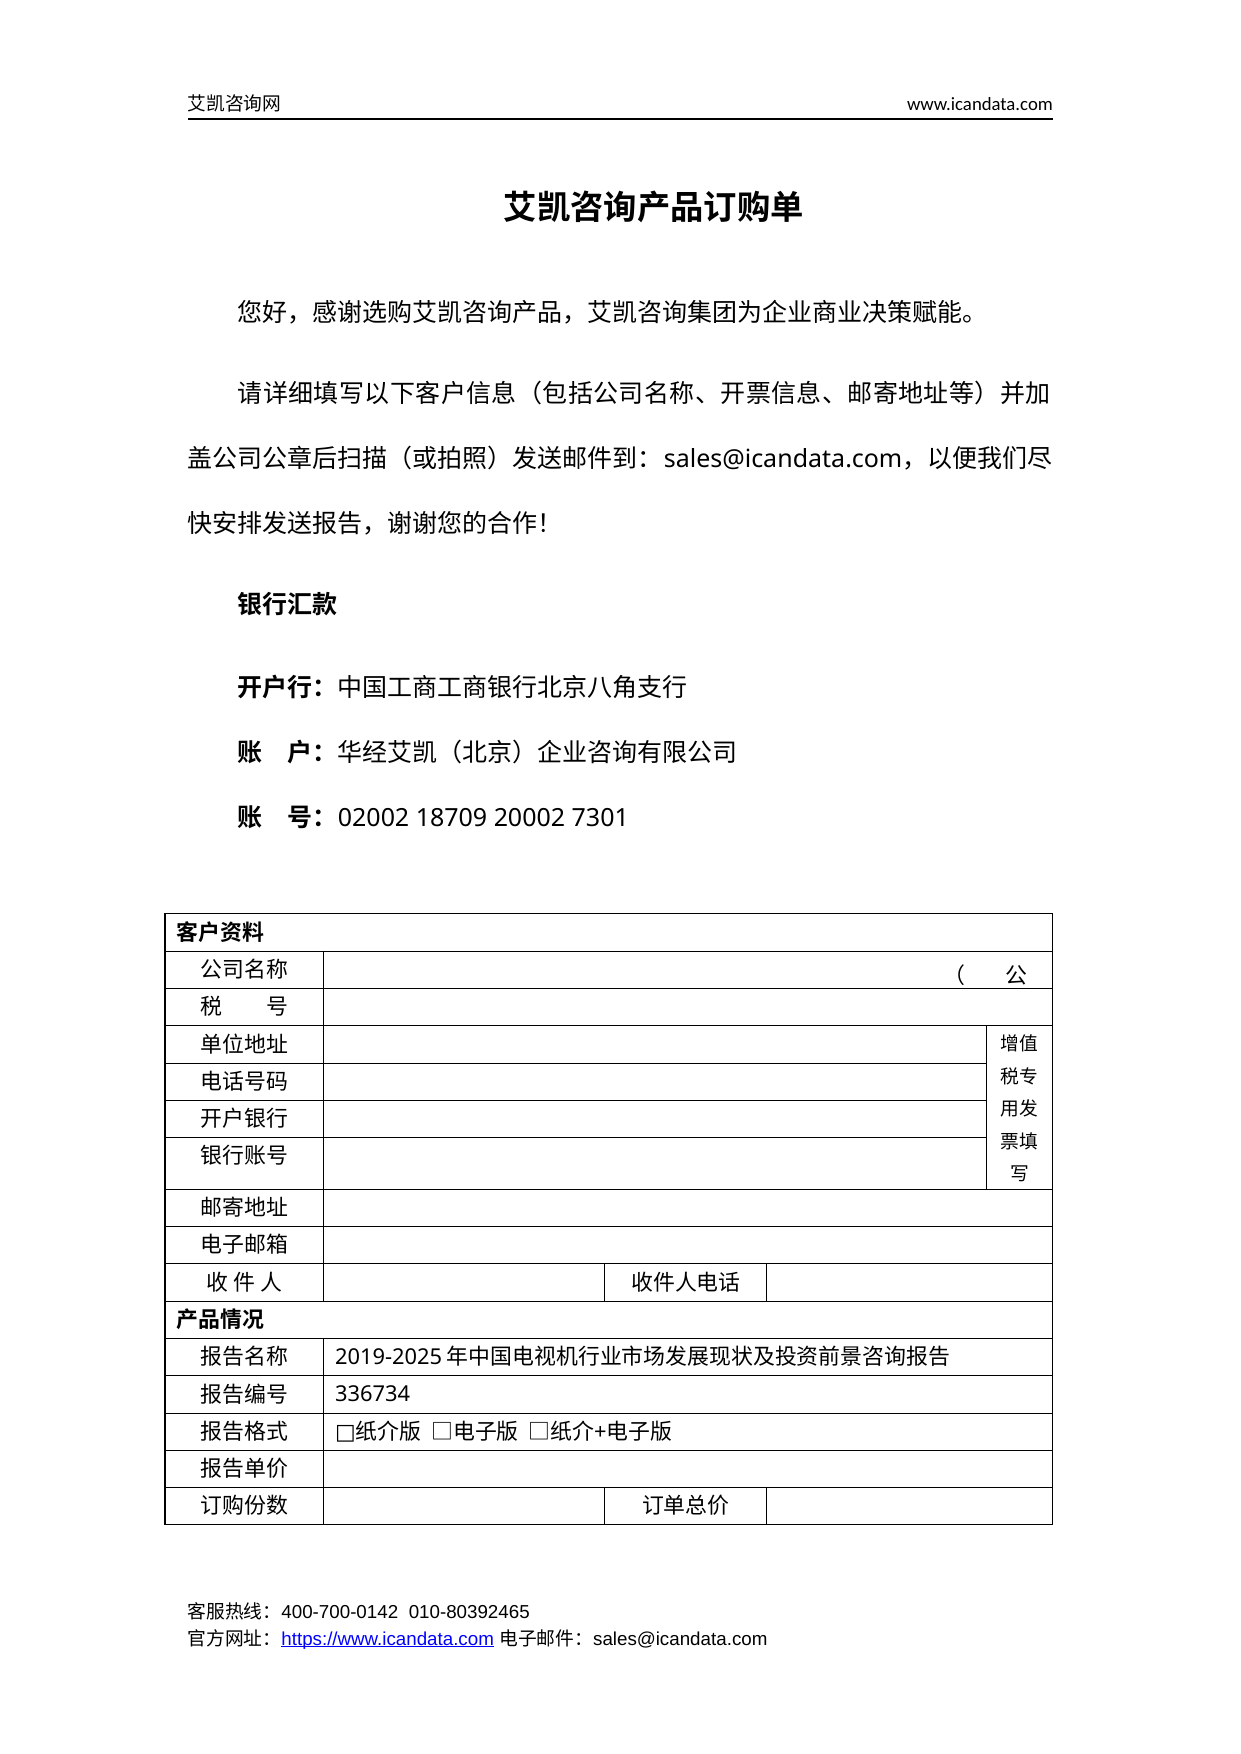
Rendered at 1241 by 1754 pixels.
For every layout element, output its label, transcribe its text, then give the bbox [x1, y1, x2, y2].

table_cell 产品情况 [166, 1302, 1052, 1338]
table_cell 公司名称 [166, 952, 323, 988]
text 您好，感谢选购艾凯咨询产品，艾凯咨询集团为企业商业决策赋能。 [187, 278, 1053, 343]
text 账 户：华经艾凯（北京）企业咨询有限公司 [187, 718, 1053, 783]
text 开户行：中国工商工商银行北京八角支行 [187, 653, 1053, 718]
table_cell 税 号 [166, 989, 323, 1025]
table_cell 订单总价 [605, 1488, 766, 1524]
text 账 号：02002 18709 20002 7301 [187, 783, 1053, 848]
text 银行汇款 [187, 570, 1053, 635]
table_cell 报告名称 [166, 1339, 323, 1375]
table_cell 电子邮箱 [166, 1227, 323, 1263]
text 艾凯咨询产品订购单 [187, 172, 1053, 237]
table_cell [324, 1190, 1052, 1226]
table_cell [324, 1064, 986, 1100]
text 请详细填写以下客户信息（包括公司名称、开票信息、邮寄地址等）并加盖公司公章后扫描（或拍照）发送邮件到：sales@icandata.com，以便我们尽快安排发送报告，谢谢您的合作！ [187, 359, 1053, 554]
table_cell 报告格式 [166, 1414, 323, 1450]
table_cell [324, 1264, 604, 1301]
table_cell 336734 [324, 1376, 1052, 1412]
table_cell 增值税专用发票填写 [987, 1026, 1052, 1189]
table_cell 电话号码 [166, 1064, 323, 1100]
table_cell 收件人电话 [605, 1264, 766, 1301]
table_cell 开户银行 [166, 1101, 323, 1137]
table_cell [324, 989, 1052, 1025]
table_cell [324, 1101, 986, 1137]
table_cell 收 件 人 [166, 1264, 323, 1301]
table_cell [324, 1488, 604, 1524]
table_cell [324, 1451, 1052, 1487]
table_cell [767, 1264, 1052, 1301]
table_cell [324, 952, 1052, 988]
table_cell 2019-2025年中国电视机行业市场发展现状及投资前景咨询报告 [324, 1339, 1052, 1375]
table_cell [324, 1227, 1052, 1263]
table_cell □纸介版 □电子版 □纸介+电子版 [324, 1414, 1052, 1450]
table_cell 订购份数 [166, 1488, 323, 1524]
table_cell 报告单价 [166, 1451, 323, 1487]
table_cell 邮寄地址 [166, 1190, 323, 1226]
table_cell [324, 1026, 986, 1062]
table_header 客户资料 [166, 914, 1052, 951]
table_cell [767, 1488, 1052, 1524]
table_cell [324, 1138, 986, 1189]
table_cell 银行账号 [166, 1138, 323, 1189]
table_cell 报告编号 [166, 1376, 323, 1412]
table_cell 单位地址 [166, 1026, 323, 1062]
